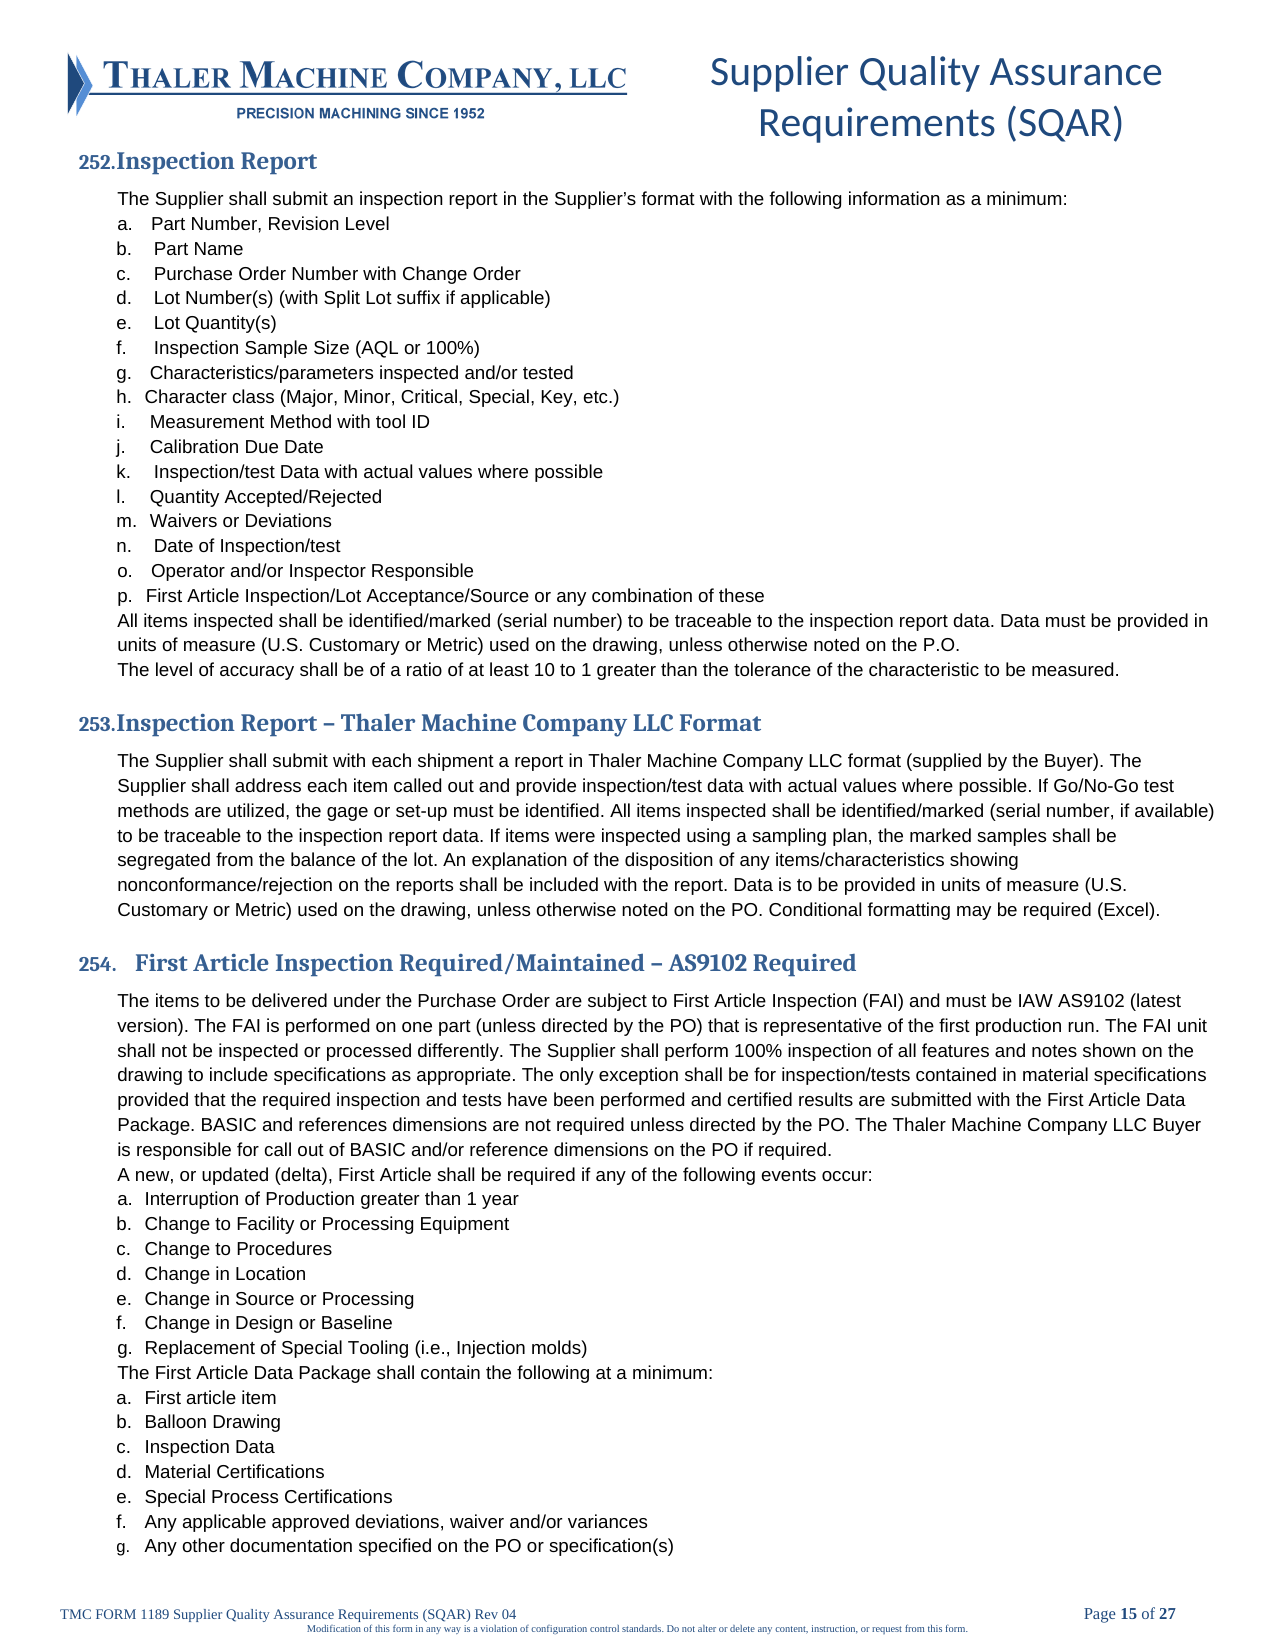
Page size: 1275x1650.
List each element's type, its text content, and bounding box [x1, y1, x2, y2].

list Purchase Order Number with Change Order [116, 262, 1215, 284]
picture [59, 45, 652, 127]
text The First Article Data Package shall contain the following at a minimum: [117, 1362, 1215, 1383]
list Inspection/test Data with actual values where possible [116, 461, 1215, 482]
list Operator and/or Inspector Responsible [117, 560, 1215, 581]
list Part Number, Revision Level [117, 213, 1215, 234]
list Waivers or Deviations [116, 510, 1215, 532]
list Quantity Accepted/Rejected [116, 485, 1215, 507]
list Date of Inspection/test [116, 535, 1215, 557]
text The items to be delivered under the Purchase Order are subject to First Article Inspection (FAI) and must be IAW AS9102 (latest version). The FAI is performed on one part (unless directed by the PO) that is representative of the first production run. The FAI unit shall not be inspected or processed differently. The Supplier shall perform 100% inspection of all features and notes shown on the drawing to include specifications as appropriate. The only exception shall be for inspection/tests contained in material specifications provided that the required inspection and tests have been performed and certified results are submitted with the First Article Data Package. BASIC and references dimensions are not required unless directed by the PO. The Thaler Machine Company LLC Buyer is responsible for call out of BASIC and/or reference dimensions on the PO if required. [117, 990, 1215, 1160]
list Measurement Method with tool ID [116, 411, 1215, 433]
list Material Certifications [116, 1461, 1215, 1482]
list Any applicable approved deviations, waiver and/or variances [116, 1510, 1215, 1532]
text All items inspected shall be identified/marked (serial number) to be traceable to the inspection report data. Data must be provided in units of measure (U.S. Customary or Metric) used on the drawing, unless otherwise noted on the P.O. [117, 609, 1215, 656]
text The level of accuracy shall be of a ratio of at least 10 to 1 greater than the tolerance of the characteristic to be measured. [117, 659, 1215, 681]
list Lot Number(s) (with Split Lot suffix if applicable) [116, 287, 1215, 309]
text A new, or updated (delta), First Article shall be required if any of the following events occur: [117, 1163, 1215, 1185]
list First Article Inspection/Lot Acceptance/Source or any combination of these [117, 584, 1215, 606]
list Inspection Data [116, 1436, 1215, 1458]
list Character class (Major, Minor, Critical, Special, Key, etc.) [116, 386, 1215, 408]
subtitle First Article Inspection Required/Maintained – AS9102 Required [79, 948, 1215, 977]
list Replacement of Special Tooling (i.e., Injection molds) [117, 1337, 1215, 1358]
list Change in Source or Processing [116, 1287, 1215, 1309]
list Balloon Drawing [116, 1411, 1215, 1433]
text The Supplier shall submit with each shipment a report in Thaler Machine Company LLC format (supplied by the Buyer). The Supplier shall address each item called out and provide inspection/test data with actual values where possible. If Go/No-Go test methods are utilized, the gage or set-up must be identified. All items inspected shall be identified/marked (serial number, if available) to be traceable to the inspection report data. If items were inspected using a sampling plan, the marked samples shall be segregated from the balance of the lot. An explanation of the disposition of any items/characteristics showing nonconformance/rejection on the reports shall be included with the report. Data is to be provided in units of measure (U.S. Customary or Metric) used on the drawing, unless otherwise noted on the PO. Conditional formatting may be required (Excel). [117, 750, 1215, 920]
list Change in Location [116, 1262, 1215, 1284]
list Calibration Due Date [116, 436, 1215, 457]
list Part Name [116, 237, 1215, 259]
list Characteristics/parameters inspected and/or tested [116, 361, 1215, 383]
list Change in Design or Baseline [116, 1312, 1215, 1334]
list Special Process Certifications [116, 1486, 1215, 1507]
list Interruption of Production greater than 1 year [117, 1188, 1215, 1210]
list Inspection Sample Size (AQL or 100%) [116, 337, 1215, 358]
list Lot Quantity(s) [116, 312, 1215, 333]
subtitle Inspection Report [79, 147, 1215, 175]
list Change to Facility or Processing Equipment [116, 1213, 1215, 1234]
list Change to Procedures [116, 1238, 1215, 1259]
subtitle Inspection Report – Thaler Machine Company LLC Format [79, 709, 1215, 737]
list First article item [116, 1386, 1215, 1408]
text The Supplier shall submit an inspection report in the Supplier’s format with the following information as a minimum: [117, 188, 1215, 209]
list Any other documentation specified on the PO or specification(s) [116, 1535, 1215, 1557]
